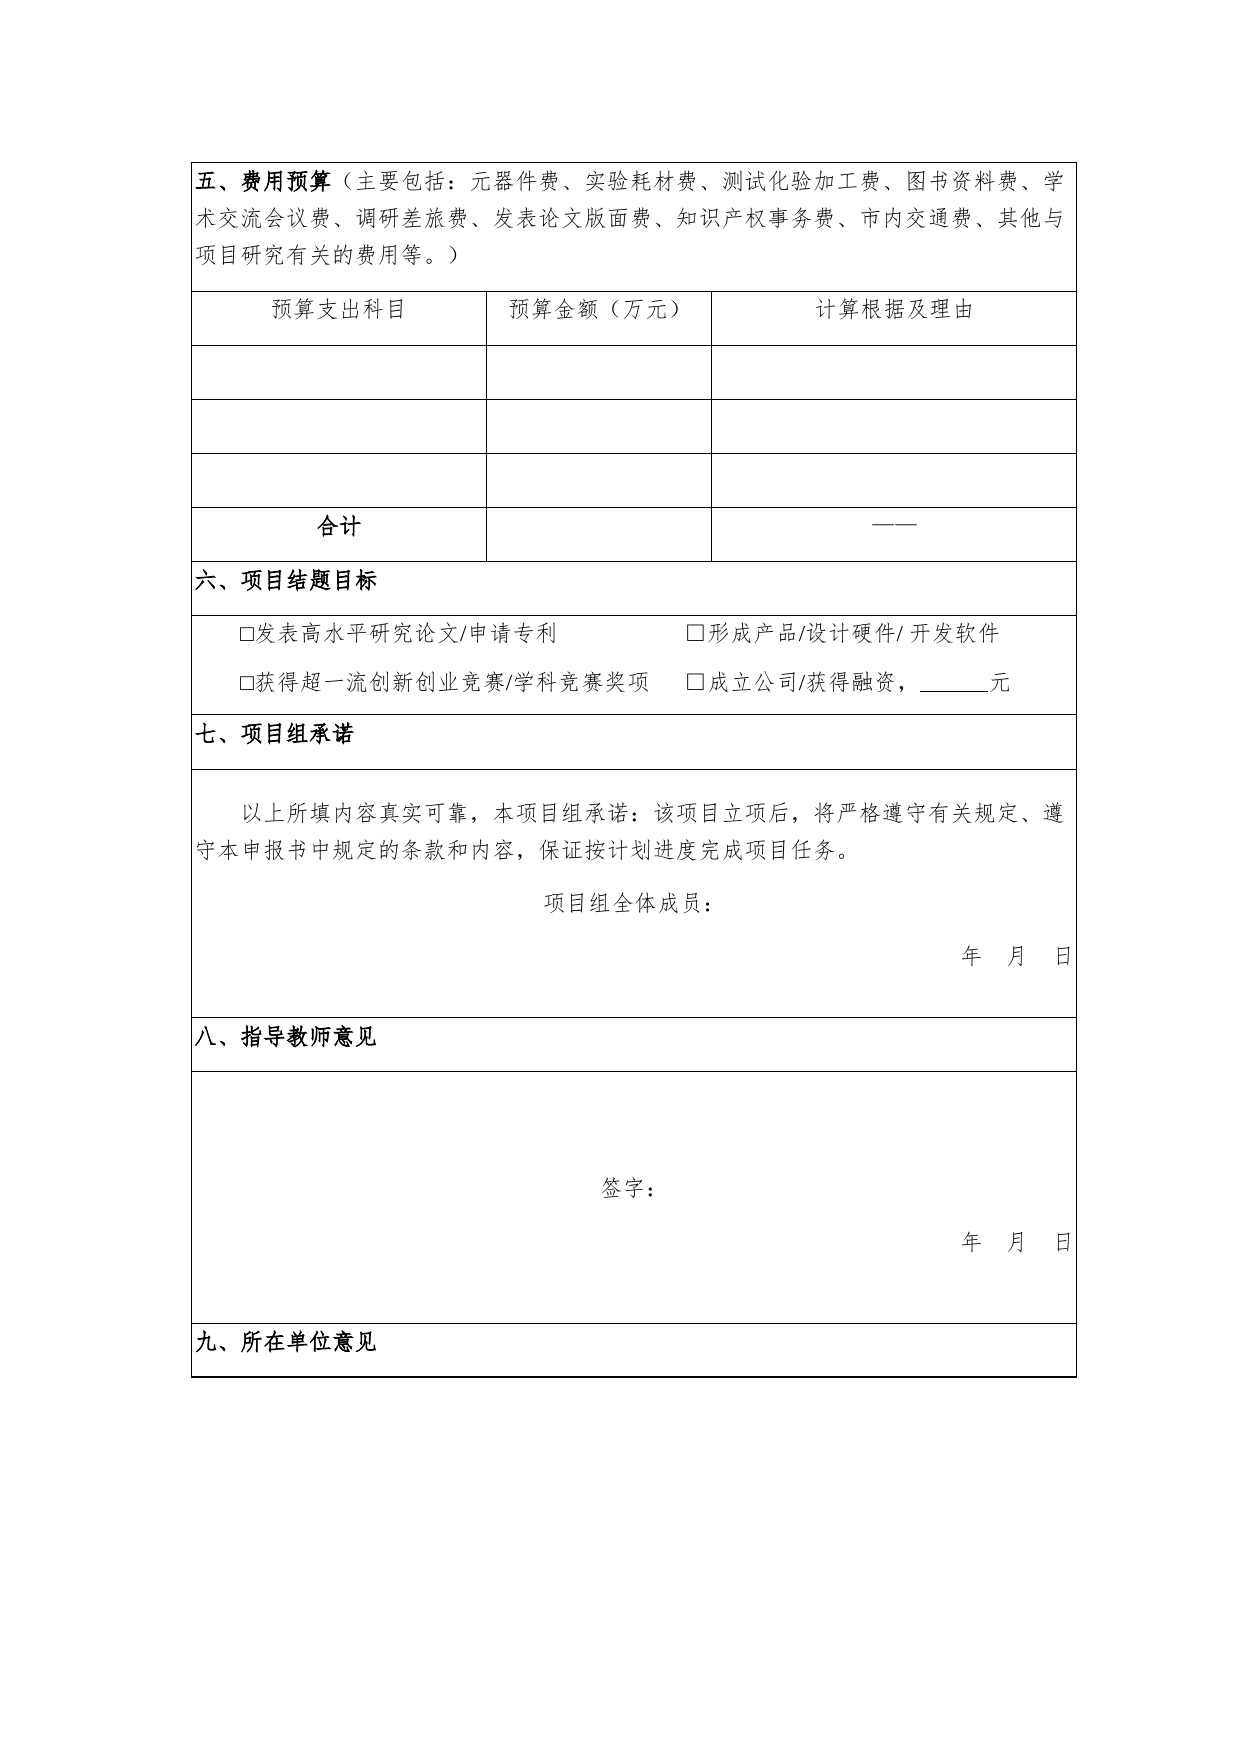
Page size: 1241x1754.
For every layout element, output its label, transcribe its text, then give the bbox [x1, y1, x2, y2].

table_cell 九、所在单位意见 [192, 1324, 1076, 1376]
table_cell 八、指导教师意见 [192, 1018, 1076, 1071]
table_cell [712, 400, 1076, 453]
table_cell 签字： 年 月 日 [192, 1072, 1076, 1322]
table_cell 计算根据及理由 [712, 292, 1076, 345]
table_cell 预算支出科目 [192, 292, 486, 345]
table_cell 预算金额（万元） [487, 292, 711, 345]
table_cell 合计 [192, 508, 486, 561]
table_cell 六、项目结题目标 [192, 562, 1076, 615]
table_cell [487, 346, 711, 399]
table_cell 五、费用预算（主要包括：元器件费、实验耗材费、测试化验加工费、图书资料费、学术交流会议费、调研差旅费、发表论文版面费、知识产权事务费、市内交通费、其他与项目研究有关的费用等。） [192, 163, 1076, 291]
table_cell 以上所填内容真实可靠，本项目组承诺：该项目立项后，将严格遵守有关规定、遵守本申报书中规定的条款和内容，保证按计划进度完成项目任务。 项目组全体成员： 年 月 日 [192, 770, 1076, 1017]
table_cell [192, 400, 486, 453]
table_cell □发表高水平研究论文/申请专利 □形成产品/设计硬件/ 开发软件 □获得超一流创新创业竞赛/学科竞赛奖项 □成立公司/获得融资， 元 [192, 616, 1076, 714]
table_cell 七、项目组承诺 [192, 715, 1076, 768]
table_cell [192, 454, 486, 507]
table_cell [712, 454, 1076, 507]
table_cell [487, 454, 711, 507]
table_cell [487, 400, 711, 453]
table_cell [487, 508, 711, 561]
table_cell [712, 346, 1076, 399]
table_cell —— [712, 508, 1076, 561]
table_cell [192, 346, 486, 399]
